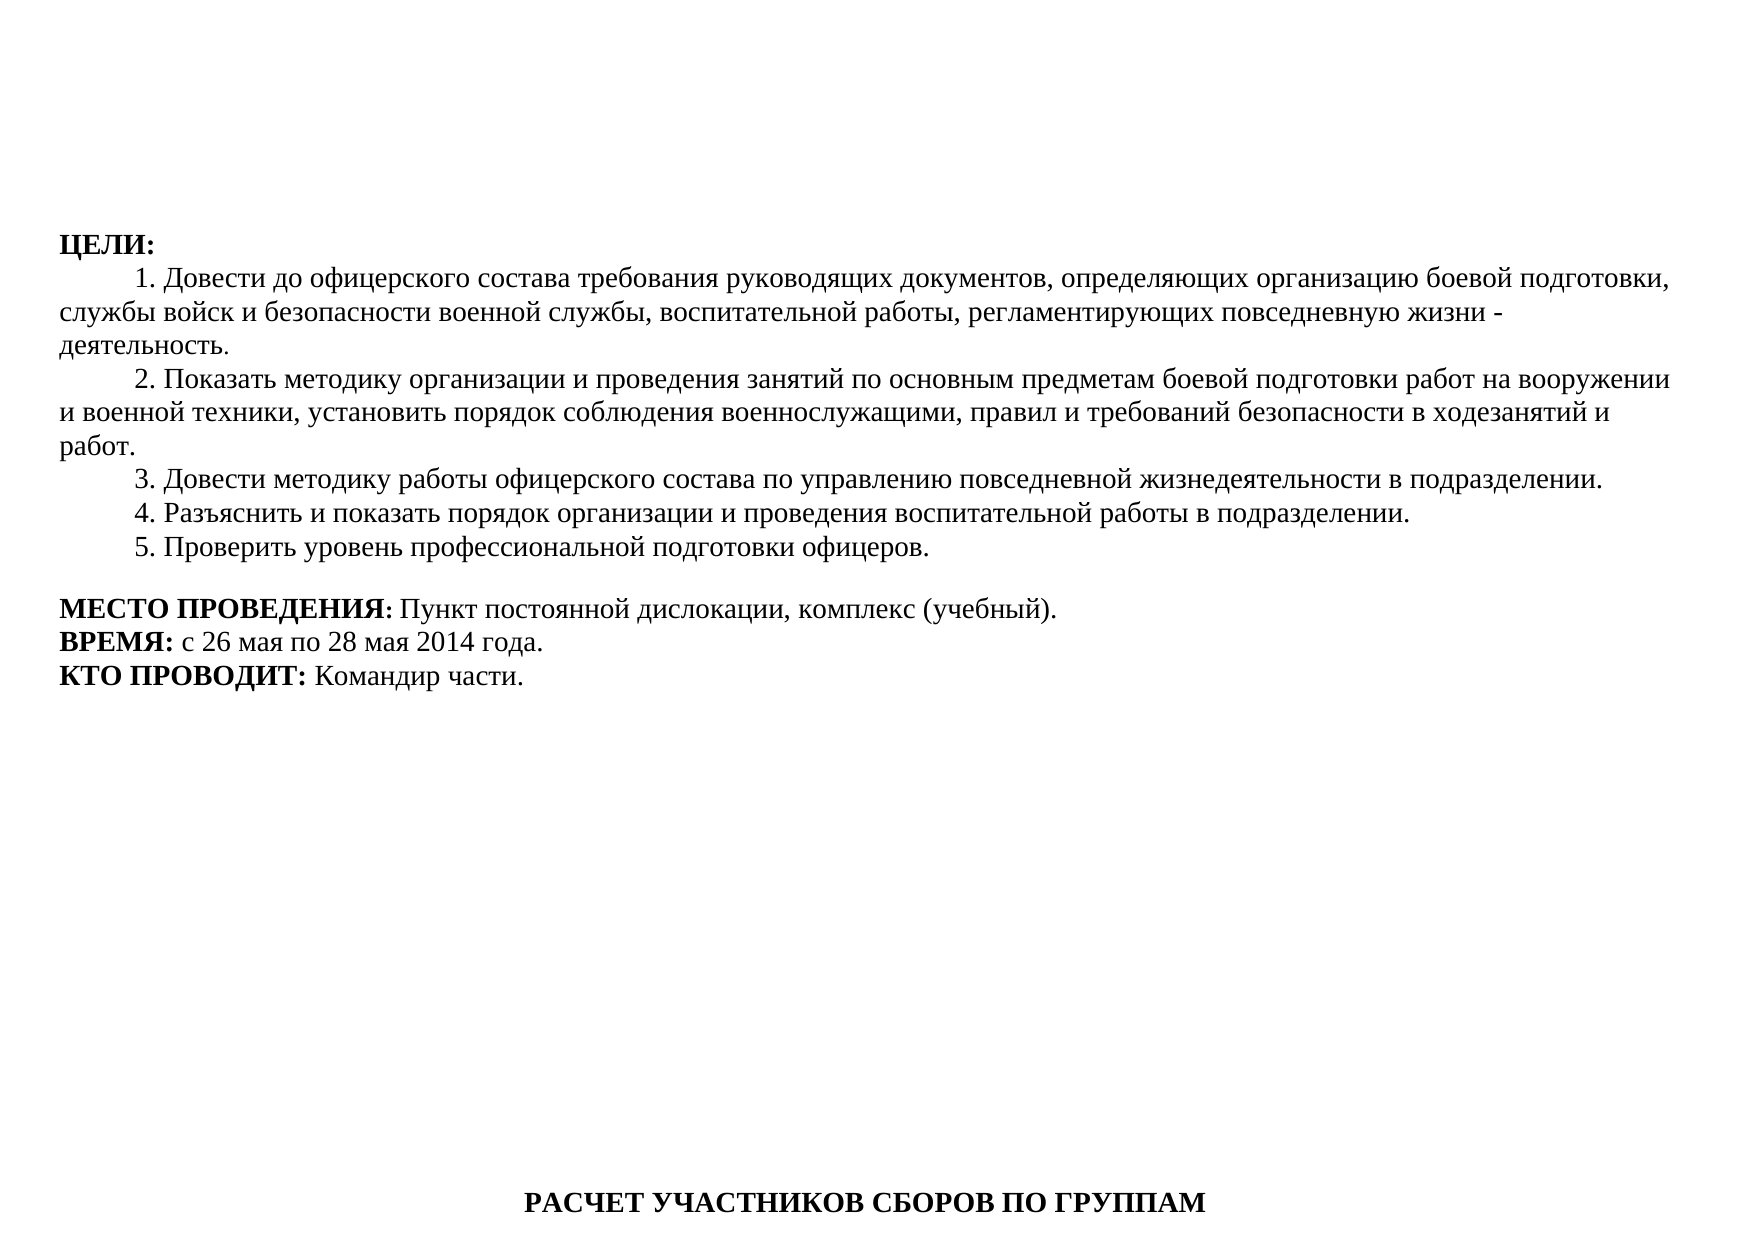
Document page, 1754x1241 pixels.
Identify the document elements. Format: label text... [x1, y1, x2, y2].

text 4. Разъяснить и показать порядок организации и проведения воспитательной работы в подразделении. [59, 495, 1671, 529]
text 3. Довести методику работы офицерского состава по управлению повседневной жизнедеятельности в подразделении. [59, 462, 1671, 495]
text 1. Довести до офицерского состава требования руководящих документов, определяющих организацию боевой подготовки, службы войск и безопасности военной службы, воспитательной работы, регламентирующих повседневную жизни -деятельность. [59, 260, 1671, 361]
text ВРЕМЯ: с 26 мая по 28 мая 2014 года. [59, 624, 1671, 658]
text КТО ПРОВОДИТ: Командир части. [59, 658, 1671, 692]
text 5. Проверить уровень профессиональной подготовки офицеров. [59, 529, 1671, 562]
text РАСЧЕТ УЧАСТНИКОВ СБОРОВ ПО ГРУППАМ [59, 1185, 1671, 1219]
text МЕСТО ПРОВЕДЕНИЯ: Пункт постоянной дислокации, комплекс (учебный). [59, 591, 1671, 624]
text ЦЕЛИ: [59, 227, 1671, 260]
text 2. Показать методику организации и проведения занятий по основным предметам боевой подготовки работ на вооружении и военной техники, установить порядок соблюдения военнослужащими, правил и требований безопасности в ходезанятий и работ. [59, 361, 1671, 462]
